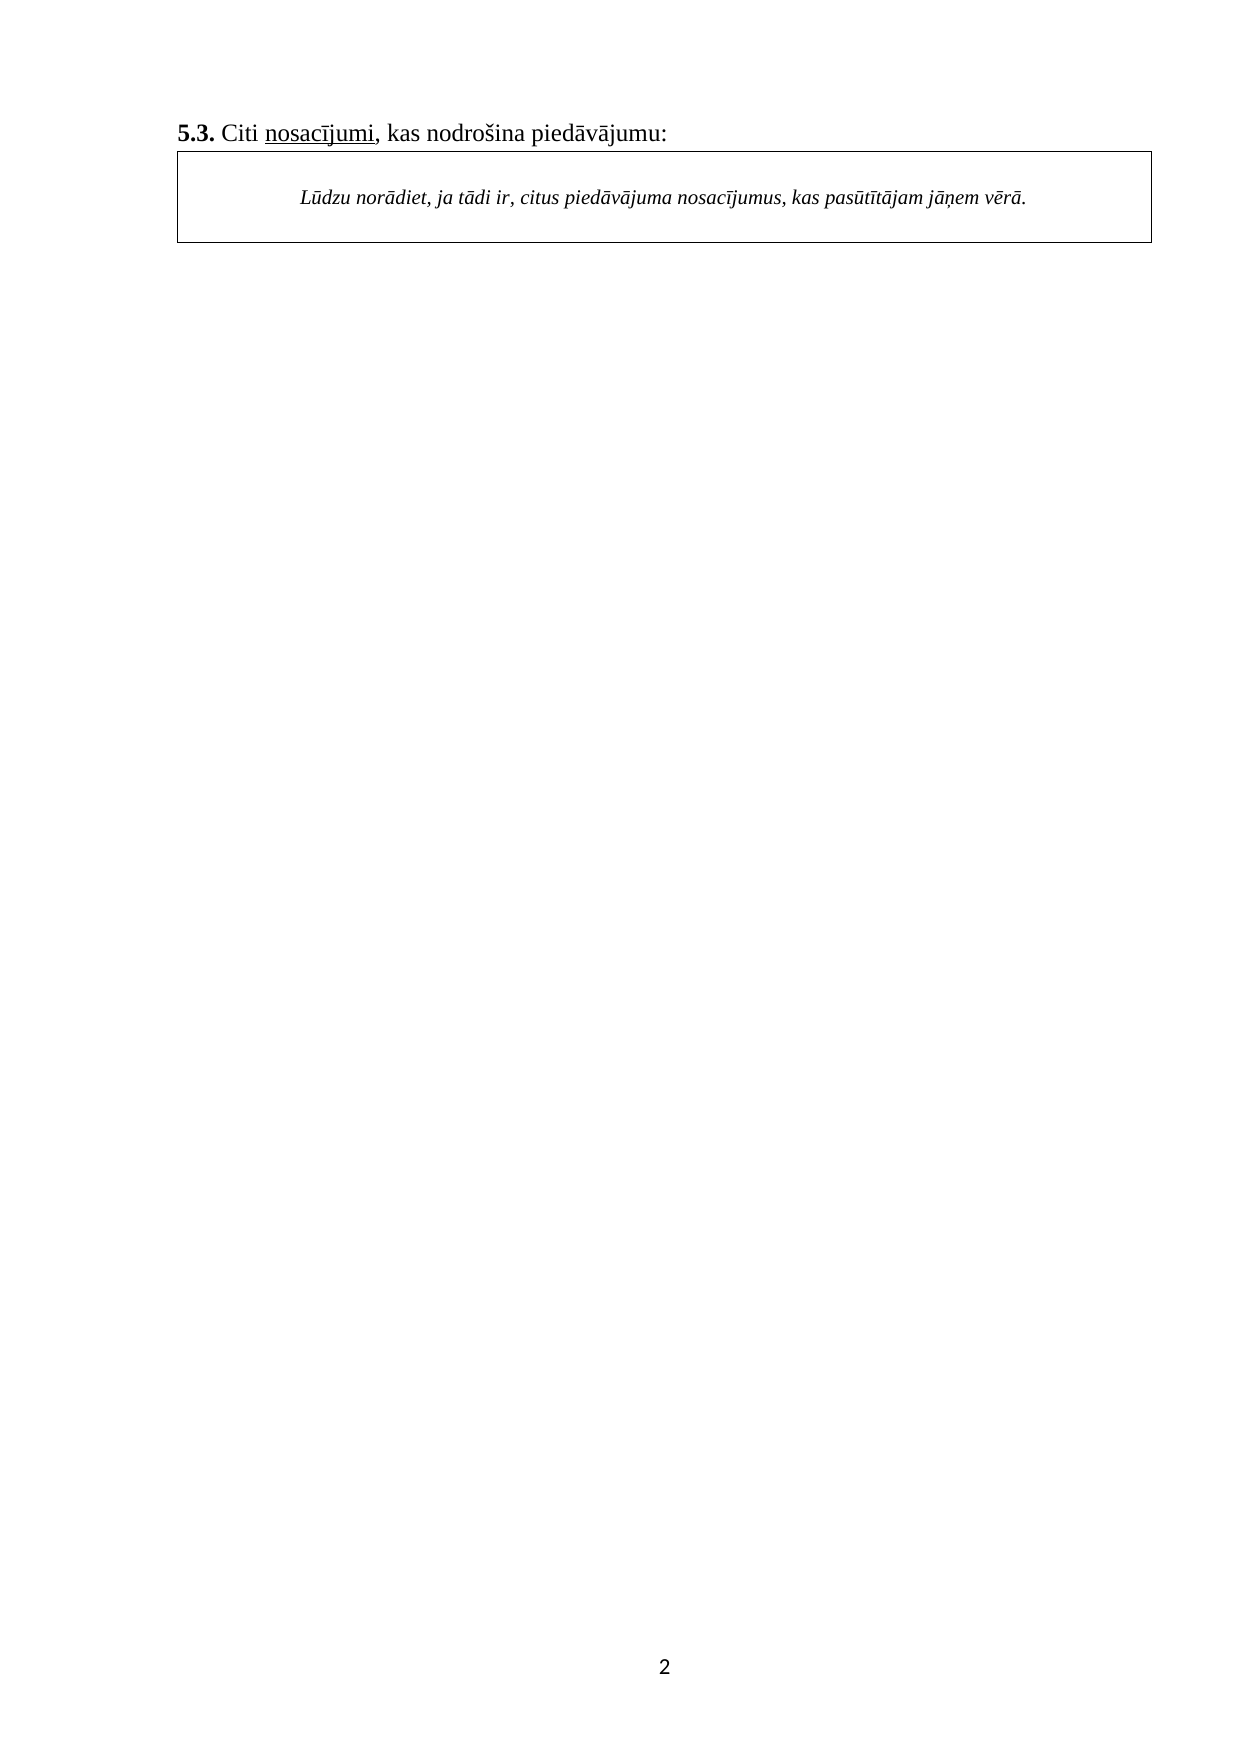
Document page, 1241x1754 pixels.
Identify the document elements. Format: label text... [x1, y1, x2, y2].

text 5.3. Citi nosacījumi, kas nodrošina piedāvājumu: [177, 118, 1152, 147]
table_header Lūdzu norādiet, ja tādi ir, citus piedāvājuma nosacījumus, kas pasūtītājam jāņem vērā. [178, 152, 1151, 242]
